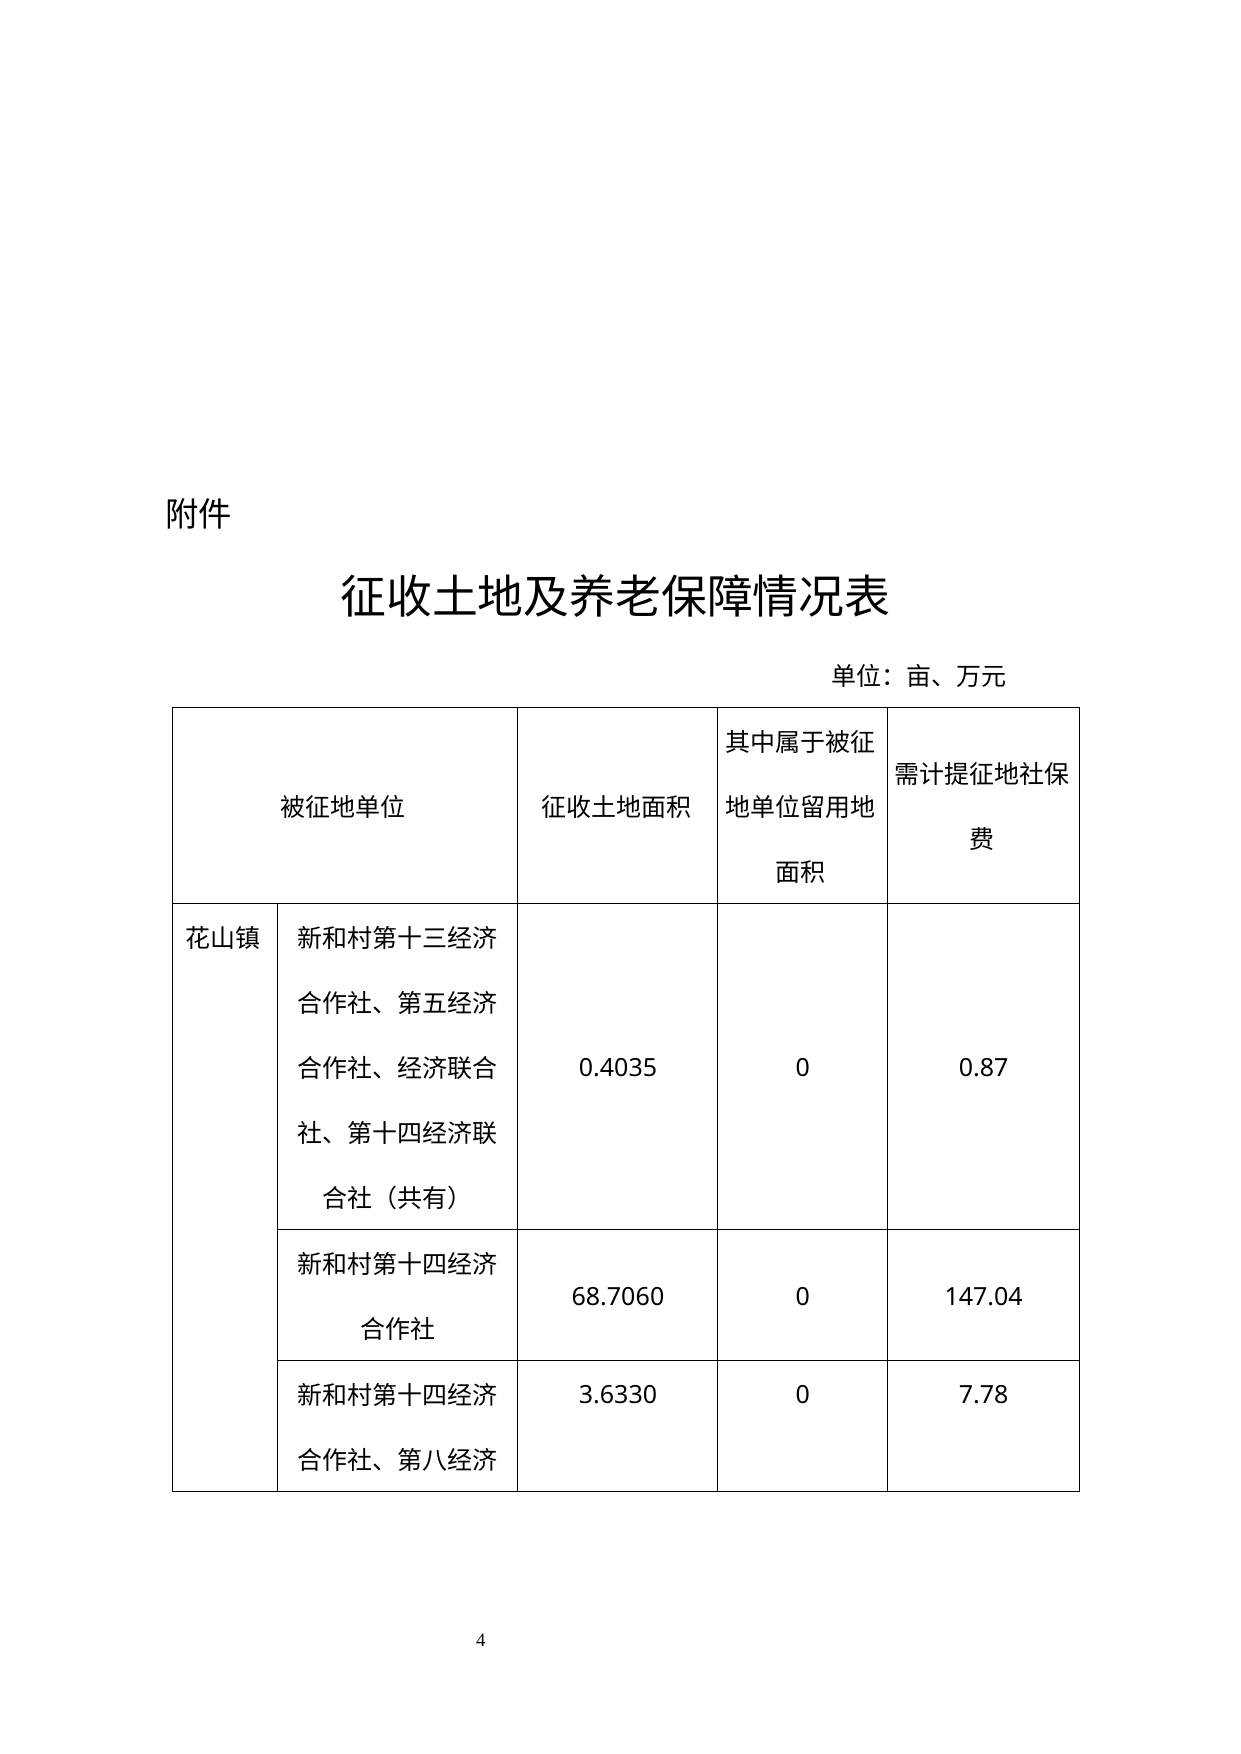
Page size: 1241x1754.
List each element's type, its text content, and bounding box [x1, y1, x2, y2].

table_cell 0.4035 [518, 904, 717, 1229]
table_cell 0 [718, 1361, 887, 1491]
table_cell 7.78 [888, 1361, 1079, 1491]
text 单位：亩、万元 [165, 642, 1006, 707]
table_cell 3.6330 [518, 1361, 717, 1491]
table_header 征收土地面积 [518, 708, 717, 903]
text 征收土地及养老保障情况表 [165, 544, 1065, 642]
table_cell 新和村第十三经济合作社、第五经济合作社、经济联合社、第十四经济联合社（共有） [278, 904, 517, 1229]
text 附件 [165, 479, 1087, 544]
table_cell 68.7060 [518, 1230, 717, 1360]
table_cell 0 [718, 904, 887, 1229]
table_cell 147.04 [888, 1230, 1079, 1360]
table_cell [278, 1361, 517, 1491]
table_cell 新和村第十四经济合作社 [278, 1230, 517, 1360]
table_header 被征地单位 [173, 708, 517, 903]
table_header 需计提征地社保费 [888, 708, 1079, 903]
table_cell 0 [718, 1230, 887, 1360]
table_cell 0.87 [888, 904, 1079, 1229]
table_cell 花山镇 [173, 904, 277, 1491]
table_header 其中属于被征地单位留用地面积 [718, 708, 887, 903]
